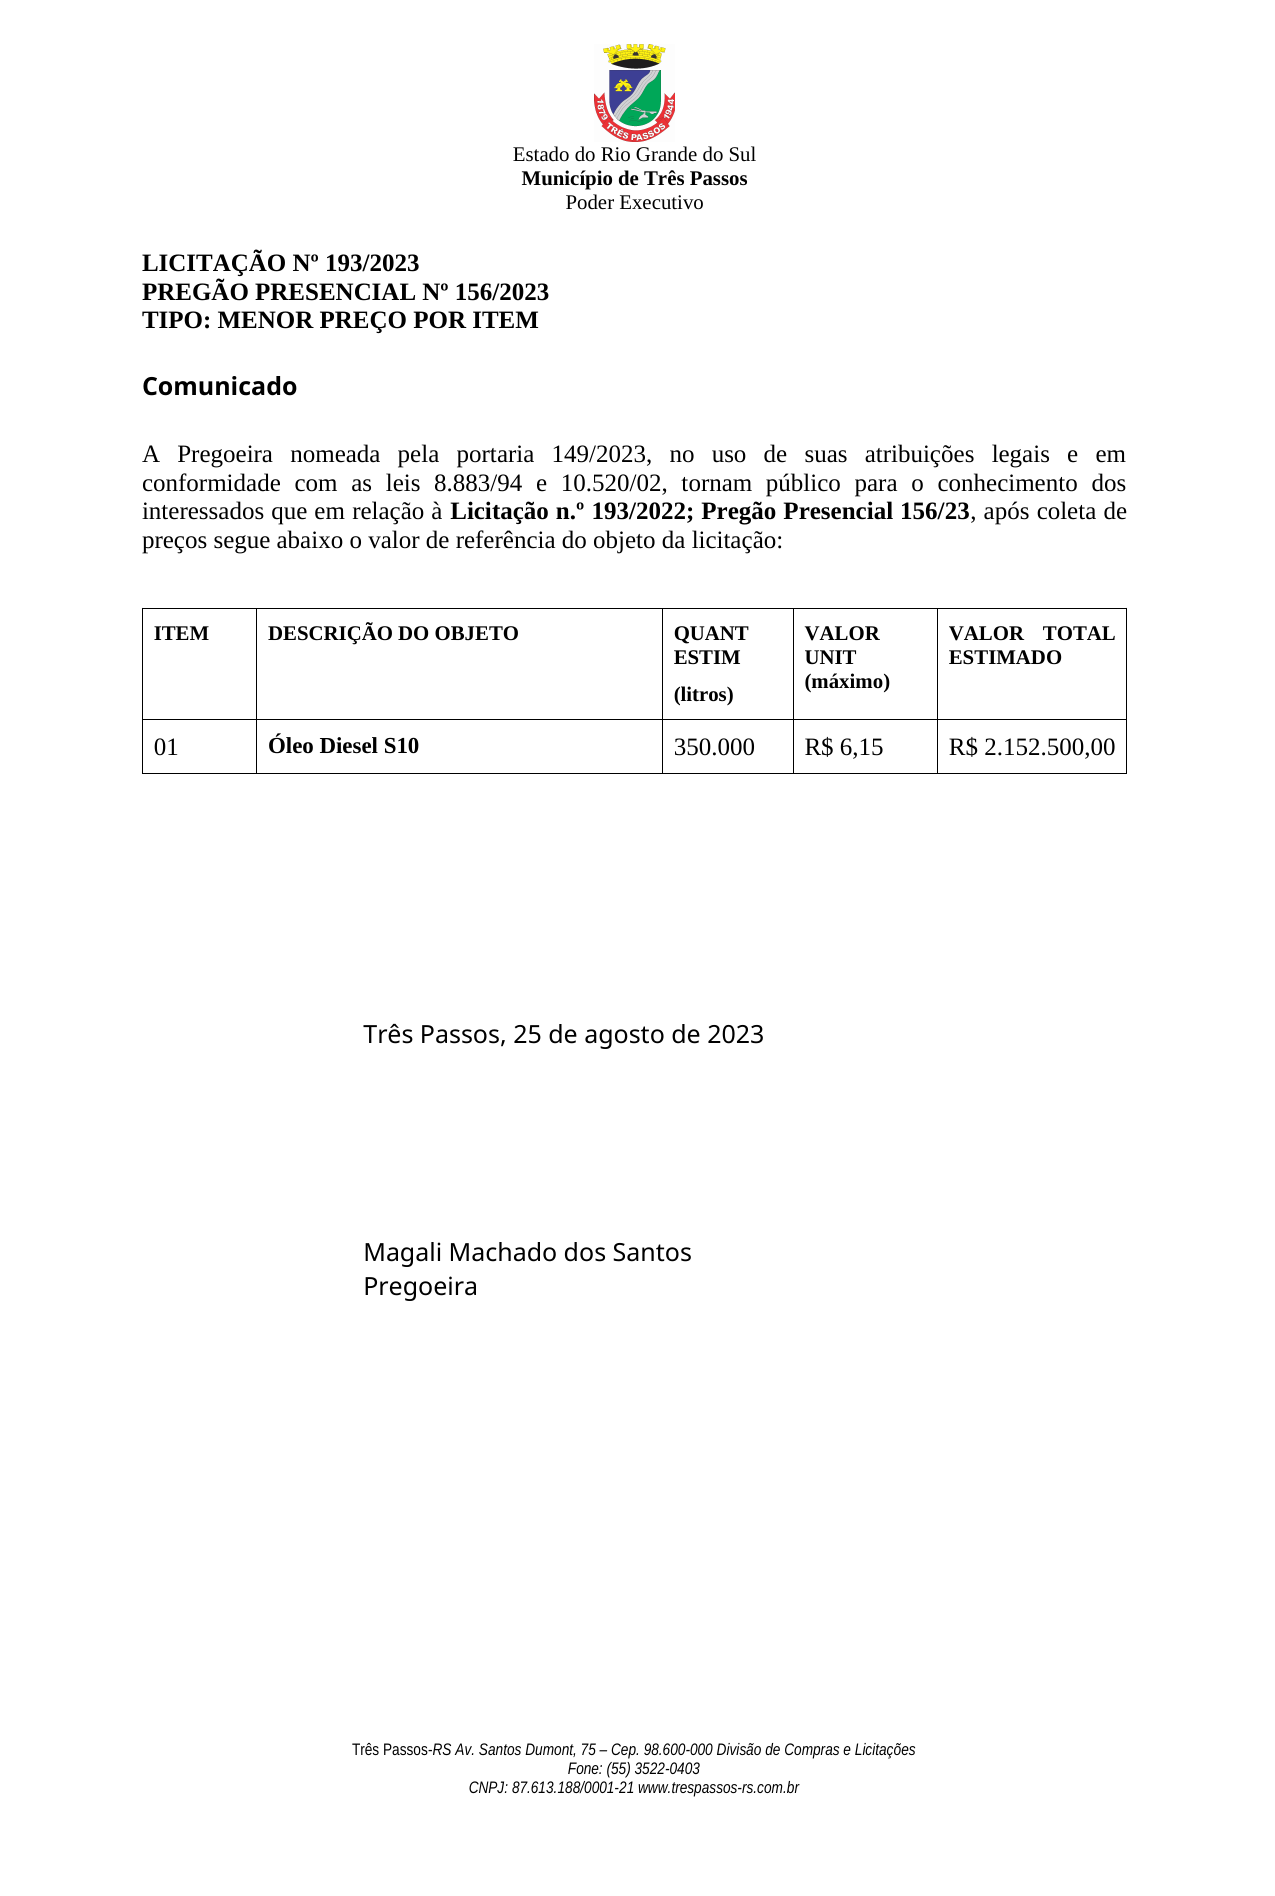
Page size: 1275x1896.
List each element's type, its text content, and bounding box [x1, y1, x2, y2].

text TIPO: MENOR PREÇO POR ITEM [142, 306, 1127, 334]
table_cell R$ 2.152.500,00 [938, 720, 1126, 773]
table_cell Óleo Diesel S10 [257, 720, 662, 773]
text PREGÃO PRESENCIAL Nº 156/2023 [142, 277, 1127, 306]
table_header DESCRIÇÃO DO OBJETO [257, 609, 662, 718]
text A Pregoeira nomeada pela portaria 149/2023, no uso de suas atribuições legais e em conformidade com as leis 8.883/94 e 10.520/02, tornam público para o conhecimento dos interessados que em relação à Licitação n.º 193/2022; Pregão Presencial 156/23, após coleta de preços segue abaixo o valor de referência do objeto da licitação: [142, 439, 1127, 554]
table_header QUANT ESTIM (litros) [663, 609, 793, 718]
table_cell 350.000 [663, 720, 793, 773]
text Magali Machado dos Santos [289, 1235, 1127, 1269]
table_cell 01 [143, 720, 256, 773]
text Comunicado [142, 368, 1127, 402]
subtitle LICITAÇÃO Nº 193/2023 [142, 248, 1127, 277]
text Pregoeira [142, 1269, 1127, 1303]
text Três Passos, 25 de agosto de 2023 [142, 1017, 1127, 1051]
table_header VALOR UNIT (máximo) [794, 609, 937, 718]
table_header ITEM [143, 609, 256, 718]
table_header VALOR TOTAL ESTIMADO [938, 609, 1126, 718]
picture [594, 44, 675, 142]
table_cell R$ 6,15 [794, 720, 937, 773]
